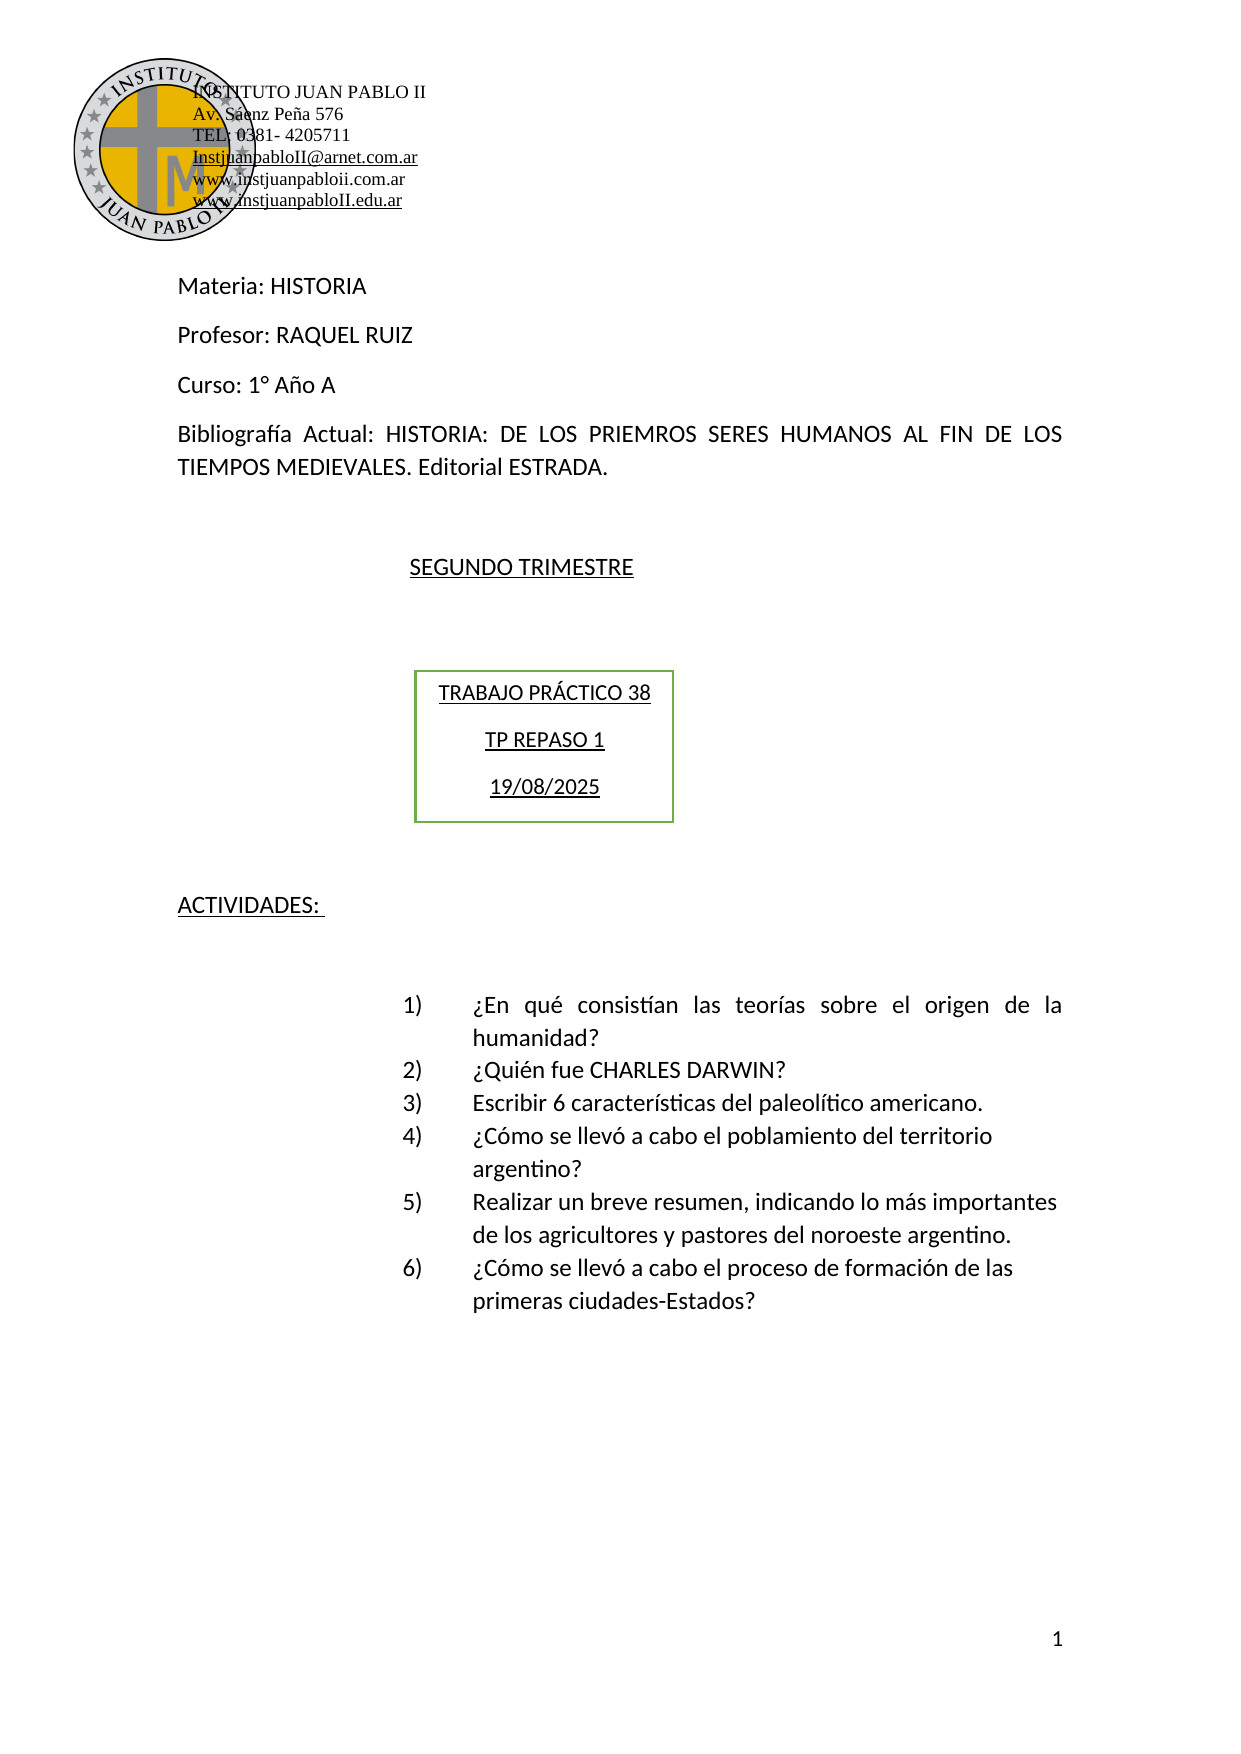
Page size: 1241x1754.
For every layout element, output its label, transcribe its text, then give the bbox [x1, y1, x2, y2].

text Bibliografía Actual: HISTORIA: DE LOS PRIEMROS SERES HUMANOS AL FIN DE LOS TIEMPOS MEDIEVALES. Editorial ESTRADA. [177, 419, 1063, 482]
text ACTIVIDADES: [177, 890, 1063, 920]
text Curso: 1° Año A [177, 369, 1063, 399]
list ¿En qué consistían las teorías sobre el origen de la humanidad? [402, 989, 1063, 1052]
text SEGUNDO TRIMESTRE [177, 551, 1063, 581]
list ¿Quién fue CHARLES DARWIN? [402, 1055, 1063, 1085]
text Materia: HISTORIA [177, 270, 1063, 300]
text Profesor: RAQUEL RUIZ [177, 319, 1063, 350]
list Realizar un breve resumen, indicando lo más importantes de los agricultores y pastores del noroeste argentino. [402, 1186, 1063, 1250]
list Escribir 6 características del paleolítico americano. [402, 1088, 1063, 1118]
list ¿Cómo se llevó a cabo el proceso de formación de las primeras ciudades-Estados? [402, 1252, 1063, 1316]
list ¿Cómo se llevó a cabo el poblamiento del territorio argentino? [402, 1121, 1063, 1184]
picture [73, 58, 256, 245]
